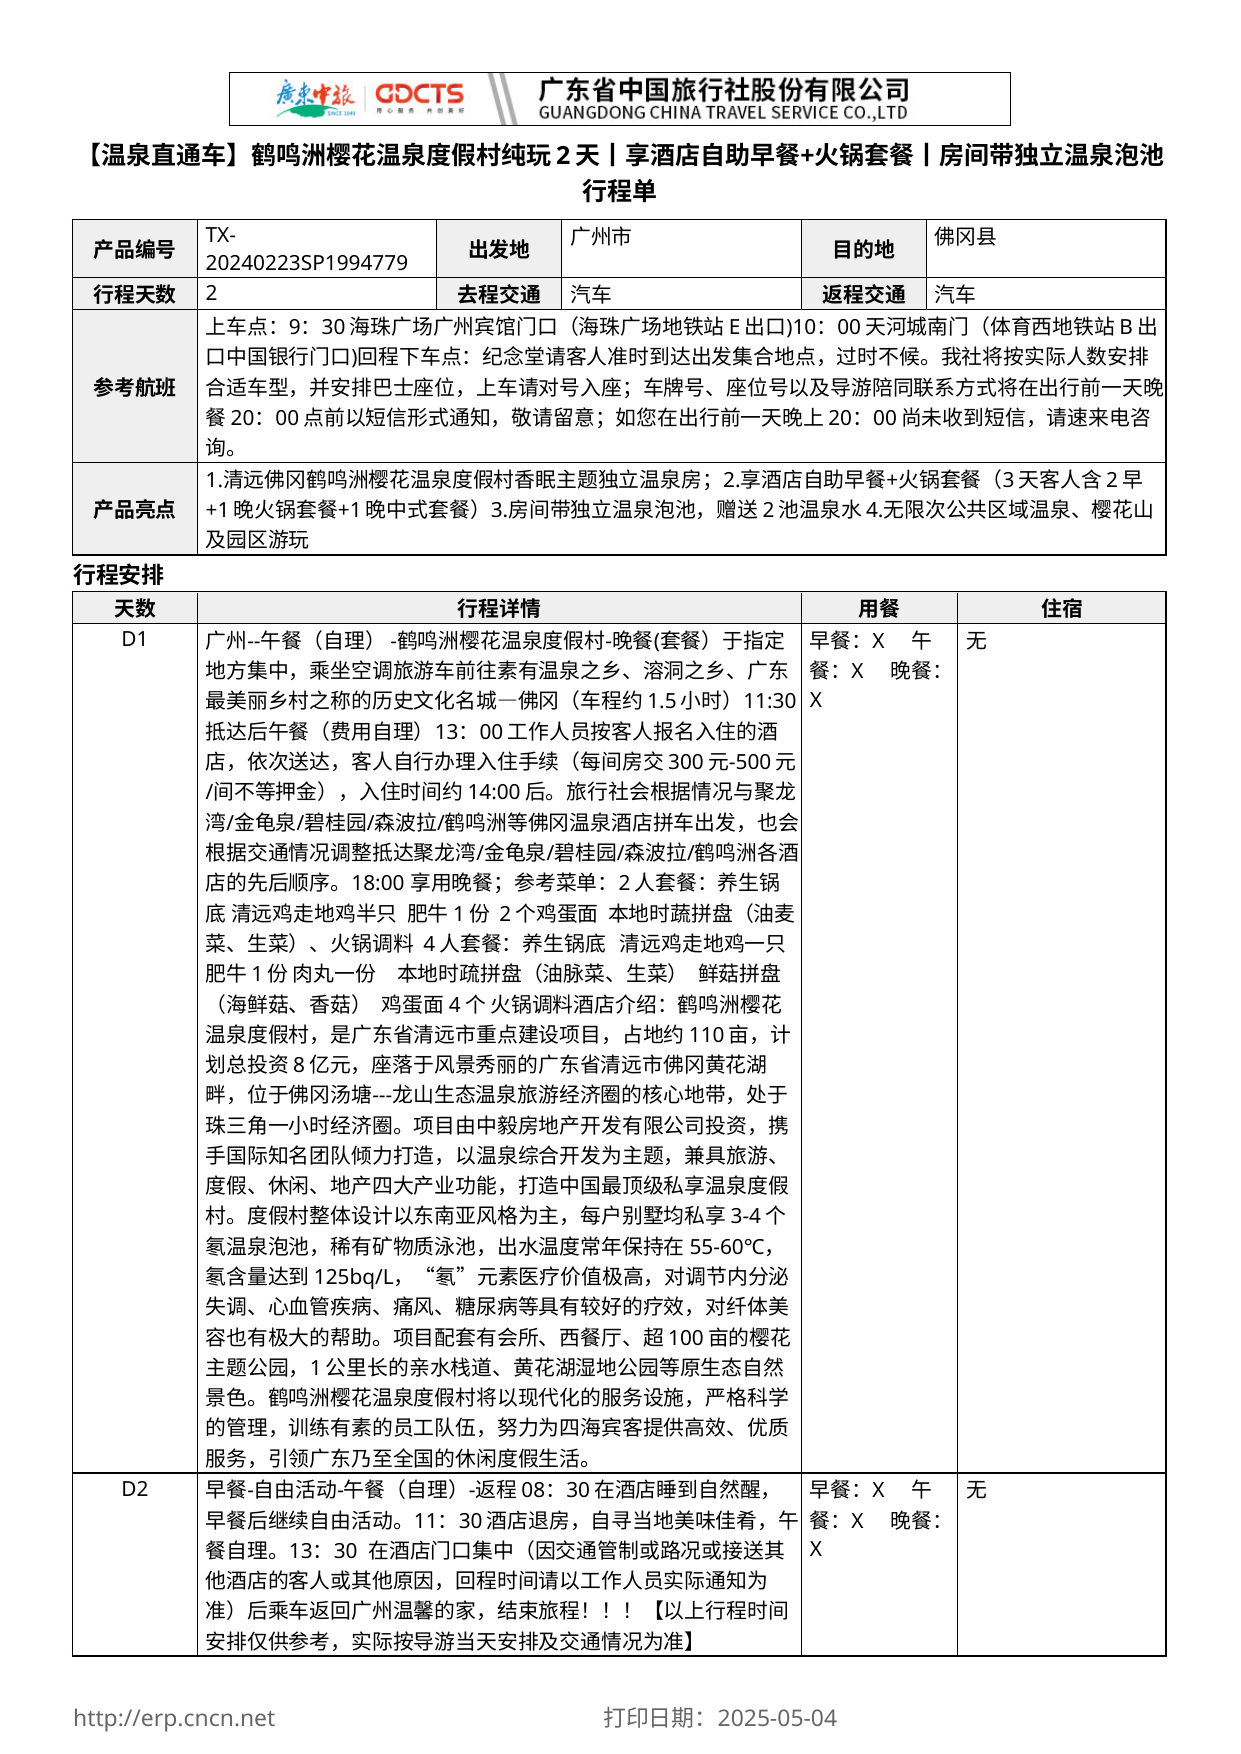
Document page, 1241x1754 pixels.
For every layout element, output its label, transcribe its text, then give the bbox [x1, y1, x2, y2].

picture [230, 73, 1010, 125]
table_cell 上车点： [198, 310, 1165, 462]
table_header 广州市 [562, 220, 801, 277]
table_cell 汽车 [927, 278, 1165, 309]
table_header 目的地 [802, 220, 926, 277]
table_cell 早餐-自由活动-午餐（自理）-返程 [198, 1474, 801, 1655]
table_cell 去程交通 [437, 278, 561, 309]
table_cell 早餐：X 午餐：X 晚餐：X [802, 624, 957, 1472]
table_cell 1.清远佛冈鹤鸣洲樱花温泉度假村香眠主题独立温泉房； [198, 463, 1165, 554]
table_header 住宿 [958, 592, 1165, 623]
table_cell 2 [198, 278, 436, 309]
text 行程安排 [73, 557, 1167, 590]
text 【温泉直通车】鹤鸣洲樱花温泉度假村纯玩2天丨享酒店自助早餐+火锅套餐丨房间带独立温泉泡池行程单 [73, 136, 1167, 208]
table_header 产品编号 [73, 220, 197, 277]
table_cell 产品亮点 [73, 463, 197, 554]
table_header 天数 [73, 592, 197, 623]
table_header TX-20240223SP1994779 [198, 220, 436, 277]
table_cell 无 [958, 1474, 1165, 1655]
table_cell D2 [73, 1474, 197, 1655]
table_cell 汽车 [562, 278, 801, 309]
table_cell 早餐：X 午餐：X 晚餐：X [802, 1474, 957, 1655]
table_header 出发地 [437, 220, 561, 277]
table_cell D1 [73, 624, 197, 1472]
table_cell 广州--午餐（自理） -鹤鸣洲樱花温泉度假村-晚餐(套餐） [198, 624, 801, 1472]
table_cell 行程天数 [73, 278, 197, 309]
table_header 用餐 [802, 592, 957, 623]
table_header 佛冈县 [927, 220, 1165, 277]
table_cell 无 [958, 624, 1165, 1472]
table_cell 参考航班 [73, 310, 197, 462]
table_header 行程详情 [198, 592, 801, 623]
table_cell 返程交通 [802, 278, 926, 309]
